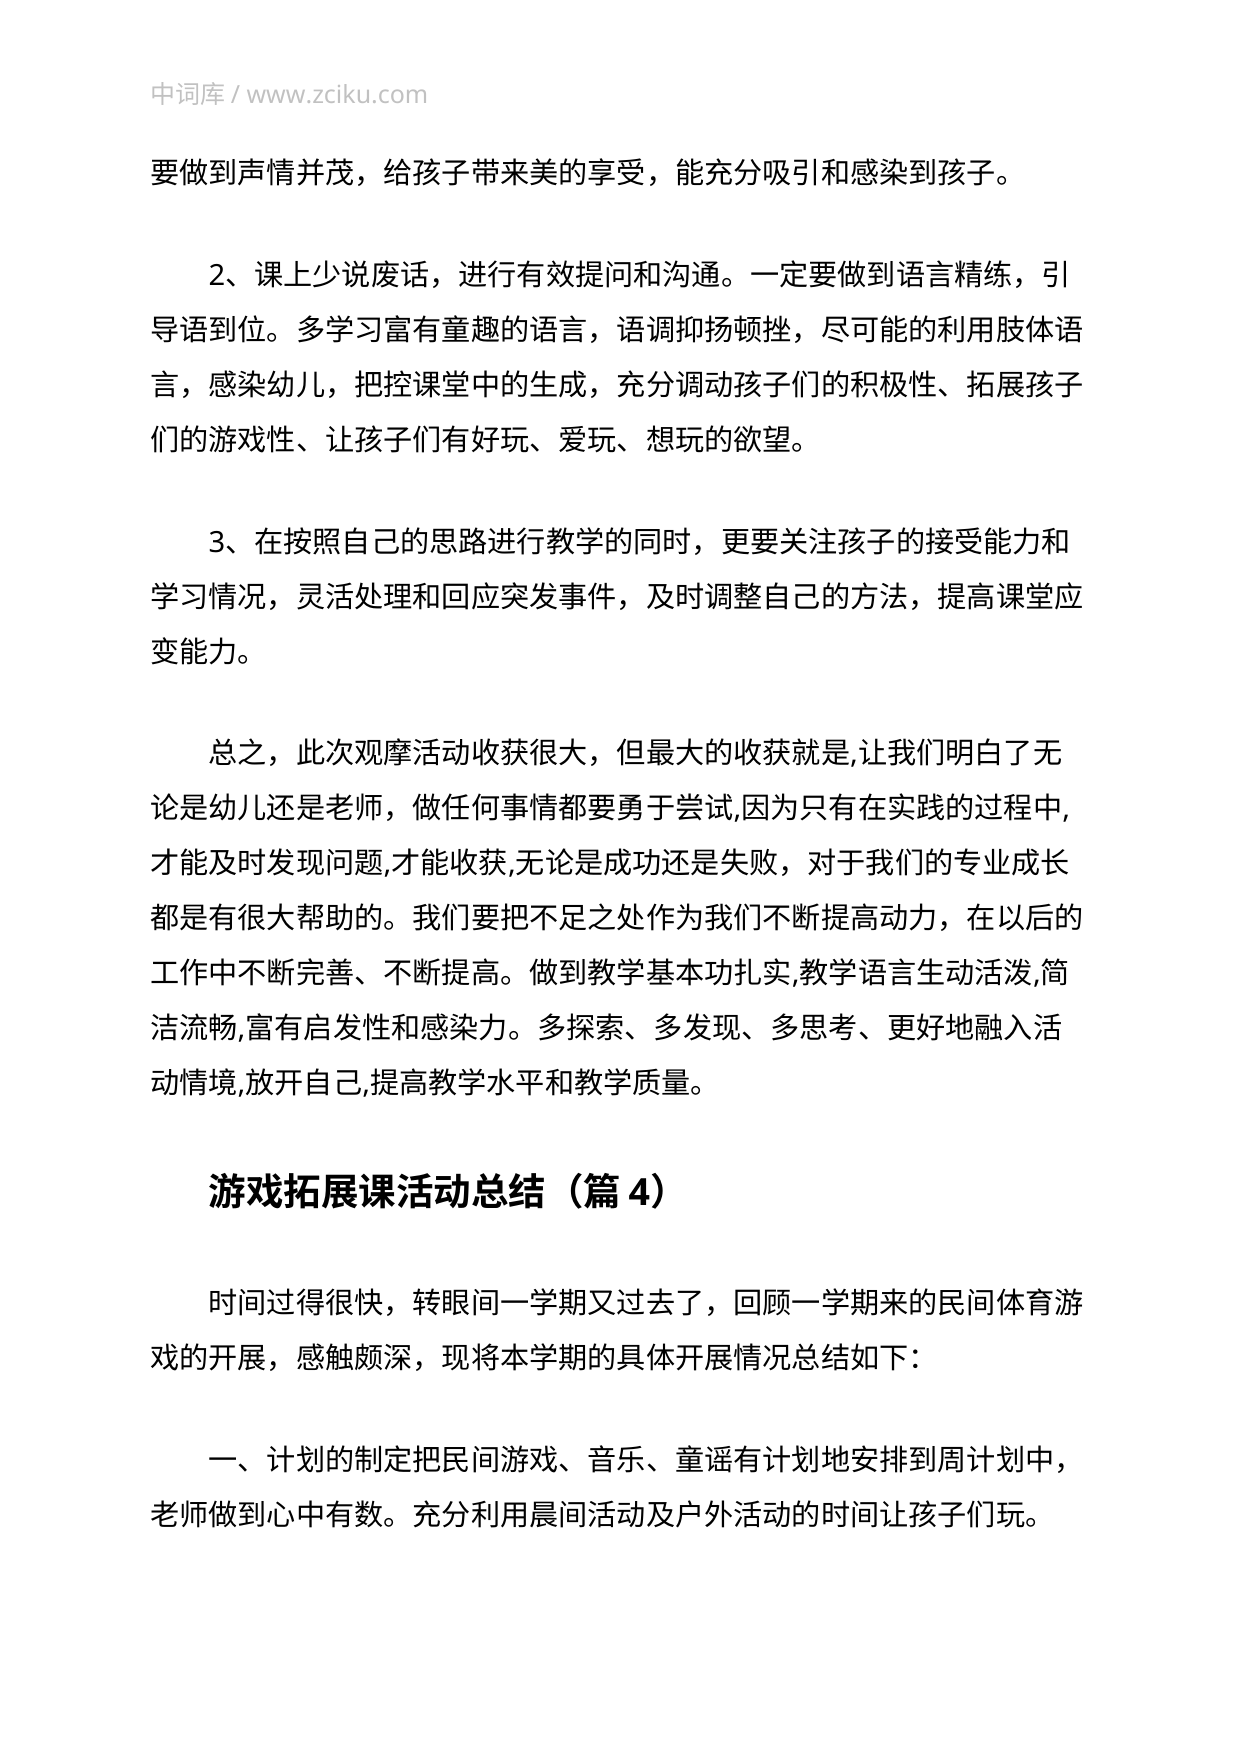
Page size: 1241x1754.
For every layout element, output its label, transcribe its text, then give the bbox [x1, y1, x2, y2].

text 2、课上少说废话，进行有效提问和沟通。一定要做到语言精练，引导语到位。多学习富有童趣的语言，语调抑扬顿挫，尽可能的利用肢体语言，感染幼儿，把控课堂中的生成，充分调动孩子们的积极性、拓展孩子们的游戏性、让孩子们有好玩、爱玩、想玩的欲望。 [150, 252, 1090, 459]
text 一、计划的制定把民间游戏、音乐、童谣有计划地安排到周计划中，老师做到心中有数。充分利用晨间活动及户外活动的时间让孩子们玩。 [150, 1436, 1090, 1533]
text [150, 150, 1090, 192]
text 时间过得很快，转眼间一学期又过去了，回顾一学期来的民间体育游戏的开展，感触颇深，现将本学期的具体开展情况总结如下： [150, 1279, 1090, 1377]
text 总之，此次观摩活动收获很大，但最大的收获就是,让我们明白了无论是幼儿还是老师，做任何事情都要勇于尝试,因为只有在实践的过程中,才能及时发现问题,才能收获,无论是成功还是失败，对于我们的专业成长都是有很大帮助的。我们要把不足之处作为我们不断提高动力，在以后的工作中不断完善、不断提高。做到教学基本功扎实,教学语言生动活泼,简洁流畅,富有启发性和感染力。多探索、多发现、多思考、更好地融入活动情境,放开自己,提高教学水平和教学质量。 [150, 730, 1090, 1102]
text 3、在按照自己的思路进行教学的同时，更要关注孩子的接受能力和学习情况，灵活处理和回应突发事件，及时调整自己的方法，提高课堂应变能力。 [150, 518, 1090, 671]
text 游戏拓展课活动总结（篇4） [150, 1162, 1090, 1216]
